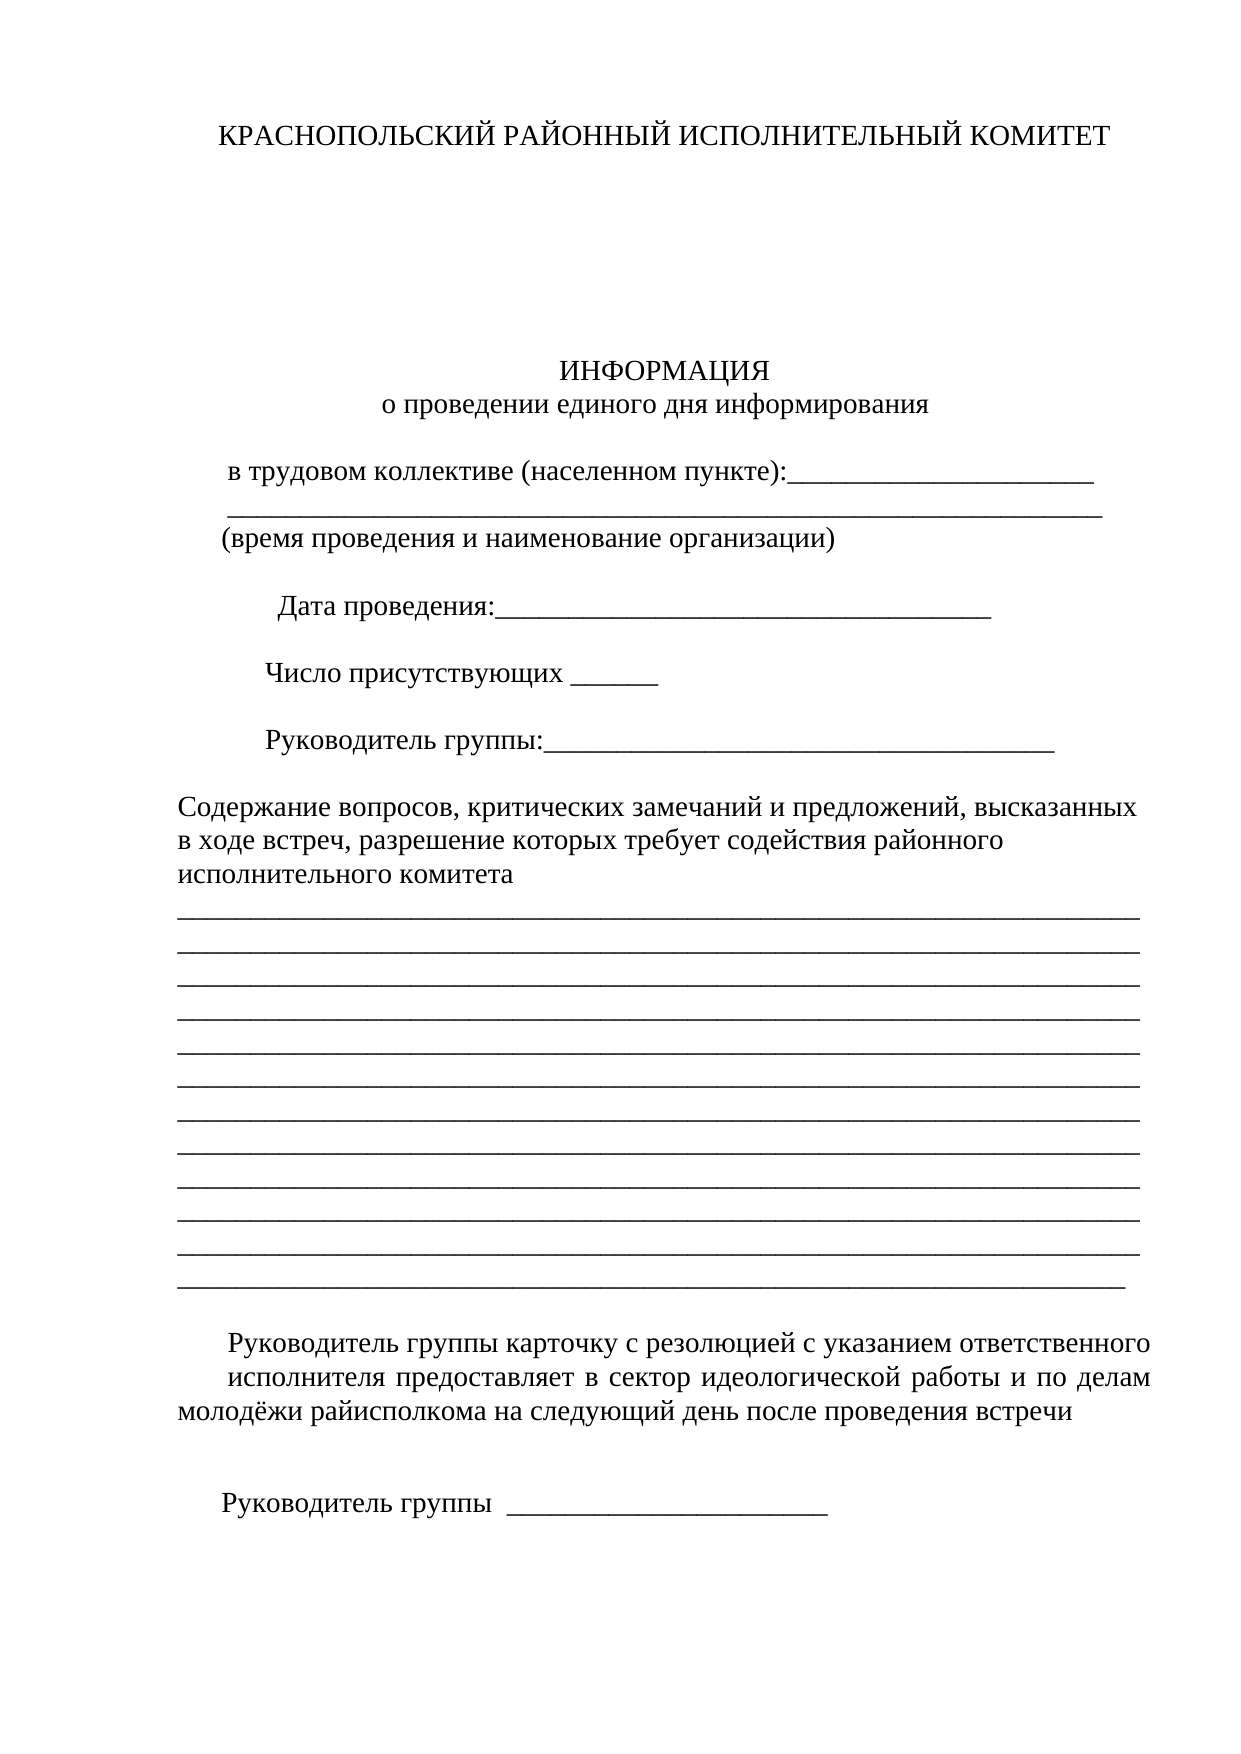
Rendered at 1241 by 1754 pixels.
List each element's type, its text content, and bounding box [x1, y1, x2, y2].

text Руководитель группы ______________________ [177, 1486, 1152, 1519]
text Руководитель группы карточку с резолюцией с указанием ответственного исполнителя предоставляет в сектор идеологической работы и по делам молодёжи райисполкома на следующий день после проведения встречи [177, 1326, 1152, 1426]
text о проведении единого дня информирования [177, 386, 1152, 420]
text ____________________________________________________________________________________________________________________________________________________________________________________________________________________________________________________________________________________________________________________________________________________________________________________________________________ [177, 889, 1152, 1091]
text ИНФОРМАЦИЯ [177, 353, 1152, 386]
text ____________________________________________________________ [177, 487, 1164, 521]
text Дата проведения:__________________________________ [177, 588, 1152, 621]
text в трудовом коллективе (населенном пункте):_____________________ [177, 453, 1164, 487]
text __________________________________________________________________ [177, 1091, 1152, 1124]
text (время проведения и наименование организации) [177, 521, 1164, 554]
text Руководитель группы:___________________________________ [177, 722, 1152, 755]
text _________________________________________________________________________________________________________________________________________________________________________________________________________________________________________________________________________________________________________________________________________ [177, 1124, 1152, 1292]
text Число присутствующих ______ [177, 655, 1152, 688]
text Содержание вопросов, критических замечаний и предложений, высказанных в ходе встреч, разрешение которых требует содействия районного исполнительного комитета [177, 789, 1152, 889]
text КРАСНОПОЛЬСКИЙ РАЙОННЫЙ ИСПОЛНИТЕЛЬНЫЙ КОМИТЕТ [177, 118, 1152, 152]
